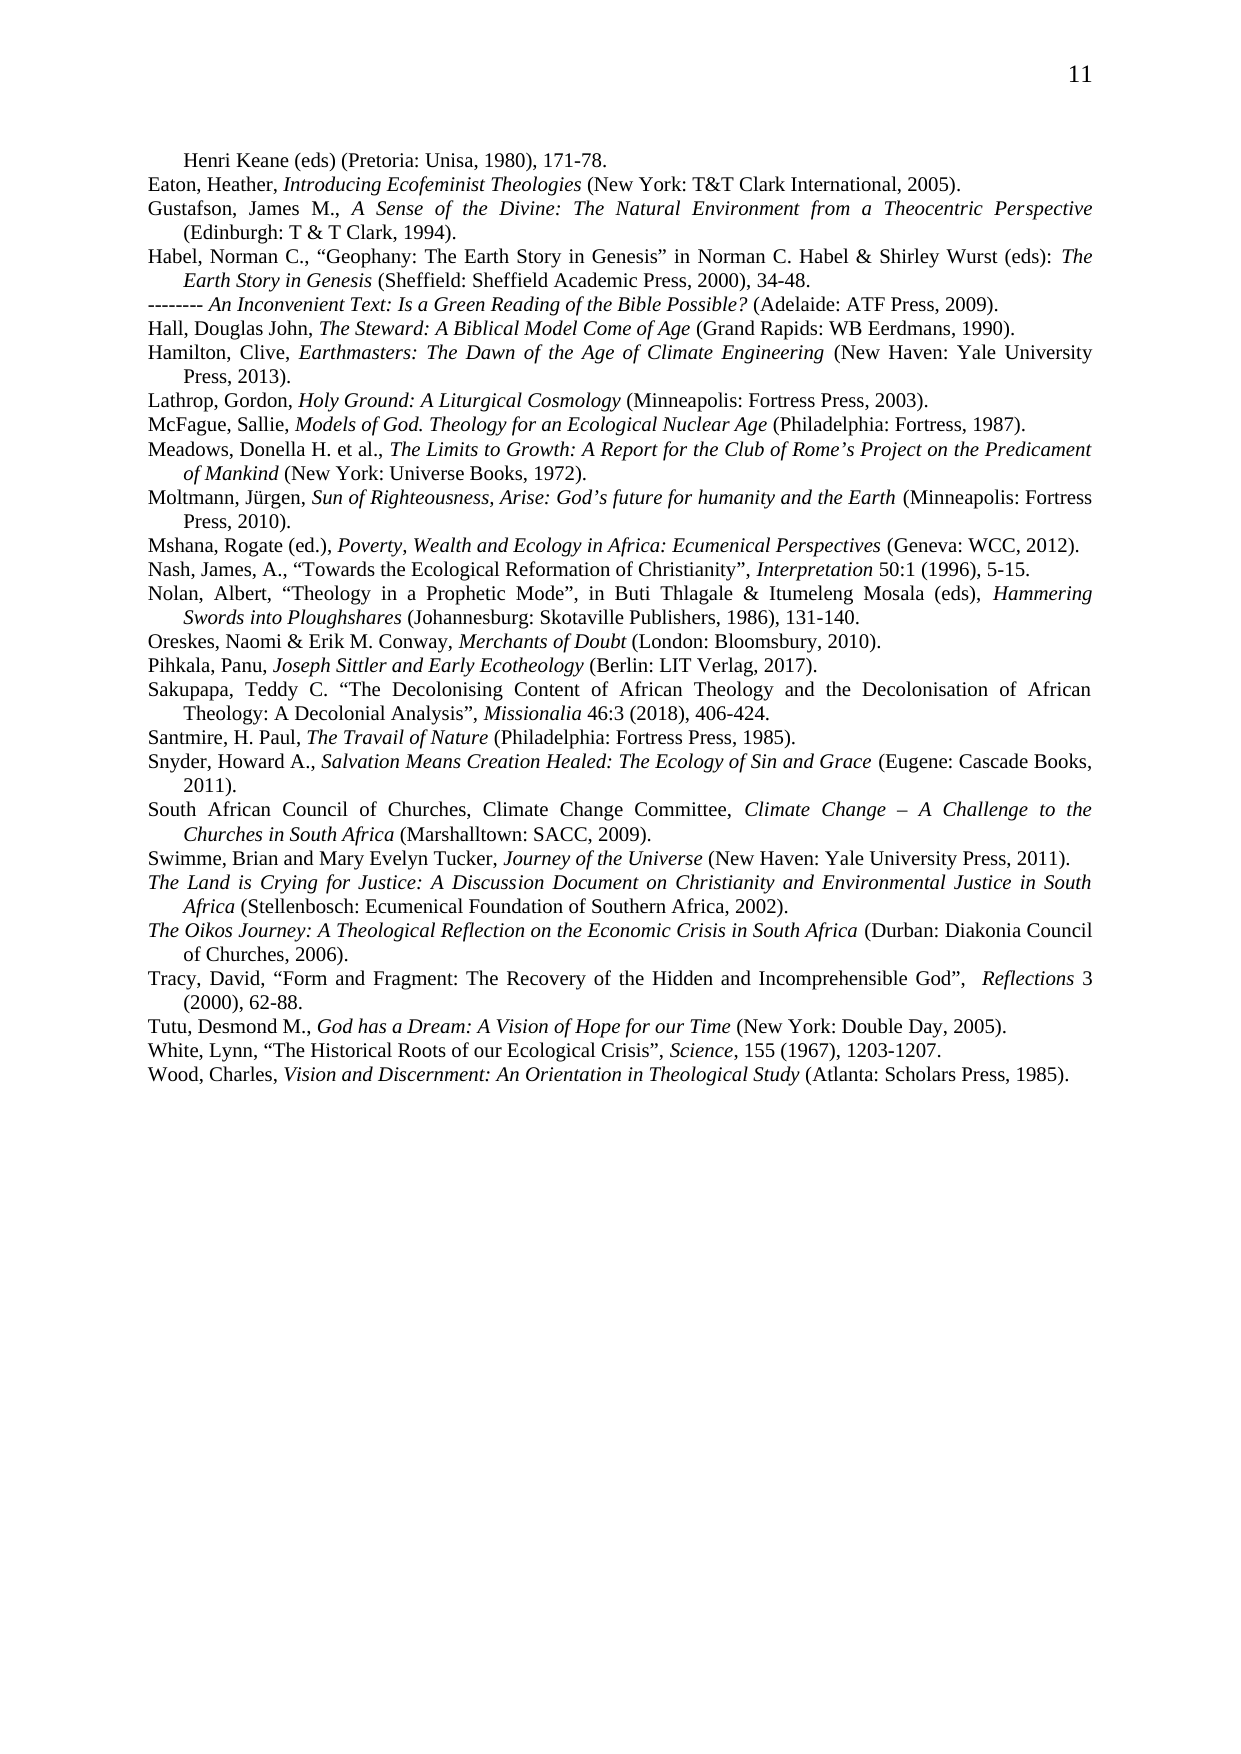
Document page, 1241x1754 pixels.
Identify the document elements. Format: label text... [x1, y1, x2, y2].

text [148, 148, 1092, 172]
text Habel, Norman C., “Geophany: The Earth Story in Genesis” in Norman C. Habel & Shirley Wurst (eds): The Earth Story in Genesis (Sheffield: Sheffield Academic Press, 2000), 34-48. [148, 244, 1092, 292]
text Lathrop, Gordon, Holy Ground: A Liturgical Cosmology (Minneapolis: Fortress Press, 2003). [148, 388, 1092, 412]
text Eaton, Heather, Introducing Ecofeminist Theologies (New York: T&T Clark International, 2005). [148, 172, 1092, 196]
text Hall, Douglas John, The Steward: A Biblical Model Come of Age (Grand Rapids: WB Eerdmans, 1990). [148, 316, 1092, 340]
text White, Lynn, “The Historical Roots of our Ecological Crisis”, Science, 155 (1967), 1203-1207. [148, 1038, 1092, 1062]
text Tutu, Desmond M., God has a Dream: A Vision of Hope for our Time (New York: Double Day, 2005). [148, 1014, 1092, 1038]
text Tracy, David, “Form and Fragment: The Recovery of the Hidden and Incomprehensible God”, Reflections 3 (2000), 62-88. [148, 966, 1092, 1014]
text -------- An Inconvenient Text: Is a Green Reading of the Bible Possible? (Adelaide: ATF Press, 2009). [148, 292, 1092, 316]
text The Land is Crying for Justice: A Discussion Document on Christianity and Environmental Justice in South Africa (Stellenbosch: Ecumenical Foundation of Southern Africa, 2002). [148, 869, 1092, 918]
text Santmire, H. Paul, The Travail of Nature (Philadelphia: Fortress Press, 1985). [148, 725, 1092, 749]
text Snyder, Howard A., Salvation Means Creation Healed: The Ecology of Sin and Grace (Eugene: Cascade Books, 2011). [148, 749, 1092, 797]
text Swimme, Brian and Mary Evelyn Tucker, Journey of the Universe (New Haven: Yale University Press, 2011). [148, 846, 1092, 869]
text Oreskes, Naomi & Erik M. Conway, Merchants of Doubt (London: Bloomsbury, 2010). [148, 629, 1092, 653]
text South African Council of Churches, Climate Change Committee, Climate Change – A Challenge to the Churches in South Africa (Marshalltown: SACC, 2009). [148, 797, 1092, 846]
text Nash, James, A., “Towards the Ecological Reformation of Christianity”, Interpretation 50:1 (1996), 5-15. [148, 557, 1092, 581]
text Pihkala, Panu, Joseph Sittler and Early Ecotheology (Berlin: LIT Verlag, 2017). [148, 653, 1092, 677]
text Meadows, Donella H. et al., The Limits to Growth: A Report for the Club of Rome’s Project on the Predicament of Mankind (New York: Universe Books, 1972). [148, 436, 1092, 484]
text Wood, Charles, Vision and Discernment: An Orientation in Theological Study (Atlanta: Scholars Press, 1985). [148, 1062, 1092, 1086]
text Gustafson, James M., A Sense of the Divine: The Natural Environment from a Theocentric Perspective (Edinburgh: T & T Clark, 1994). [148, 196, 1092, 244]
text Sakupapa, Teddy C. “The Decolonising Content of African Theology and the Decolonisation of African Theology: A Decolonial Analysis”, Missionalia 46:3 (2018), 406-424. [148, 677, 1092, 725]
text Moltmann, Jürgen, Sun of Righteousness, Arise: God’s future for humanity and the Earth (Minneapolis: Fortress Press, 2010). [148, 484, 1092, 533]
text Nolan, Albert, “Theology in a Prophetic Mode”, in Buti Thlagale & Itumeleng Mosala (eds), Hammering Swords into Ploughshares (Johannesburg: Skotaville Publishers, 1986), 131-140. [148, 581, 1092, 629]
text McFague, Sallie, Models of God. Theology for an Ecological Nuclear Age (Philadelphia: Fortress, 1987). [148, 412, 1092, 436]
text The Oikos Journey: A Theological Reflection on the Economic Crisis in South Africa (Durban: Diakonia Council of Churches, 2006). [148, 918, 1092, 966]
text Hamilton, Clive, Earthmasters: The Dawn of the Age of Climate Engineering (New Haven: Yale University Press, 2013). [148, 340, 1092, 388]
text Mshana, Rogate (ed.), Poverty, Wealth and Ecology in Africa: Ecumenical Perspectives (Geneva: WCC, 2012). [148, 533, 1092, 557]
